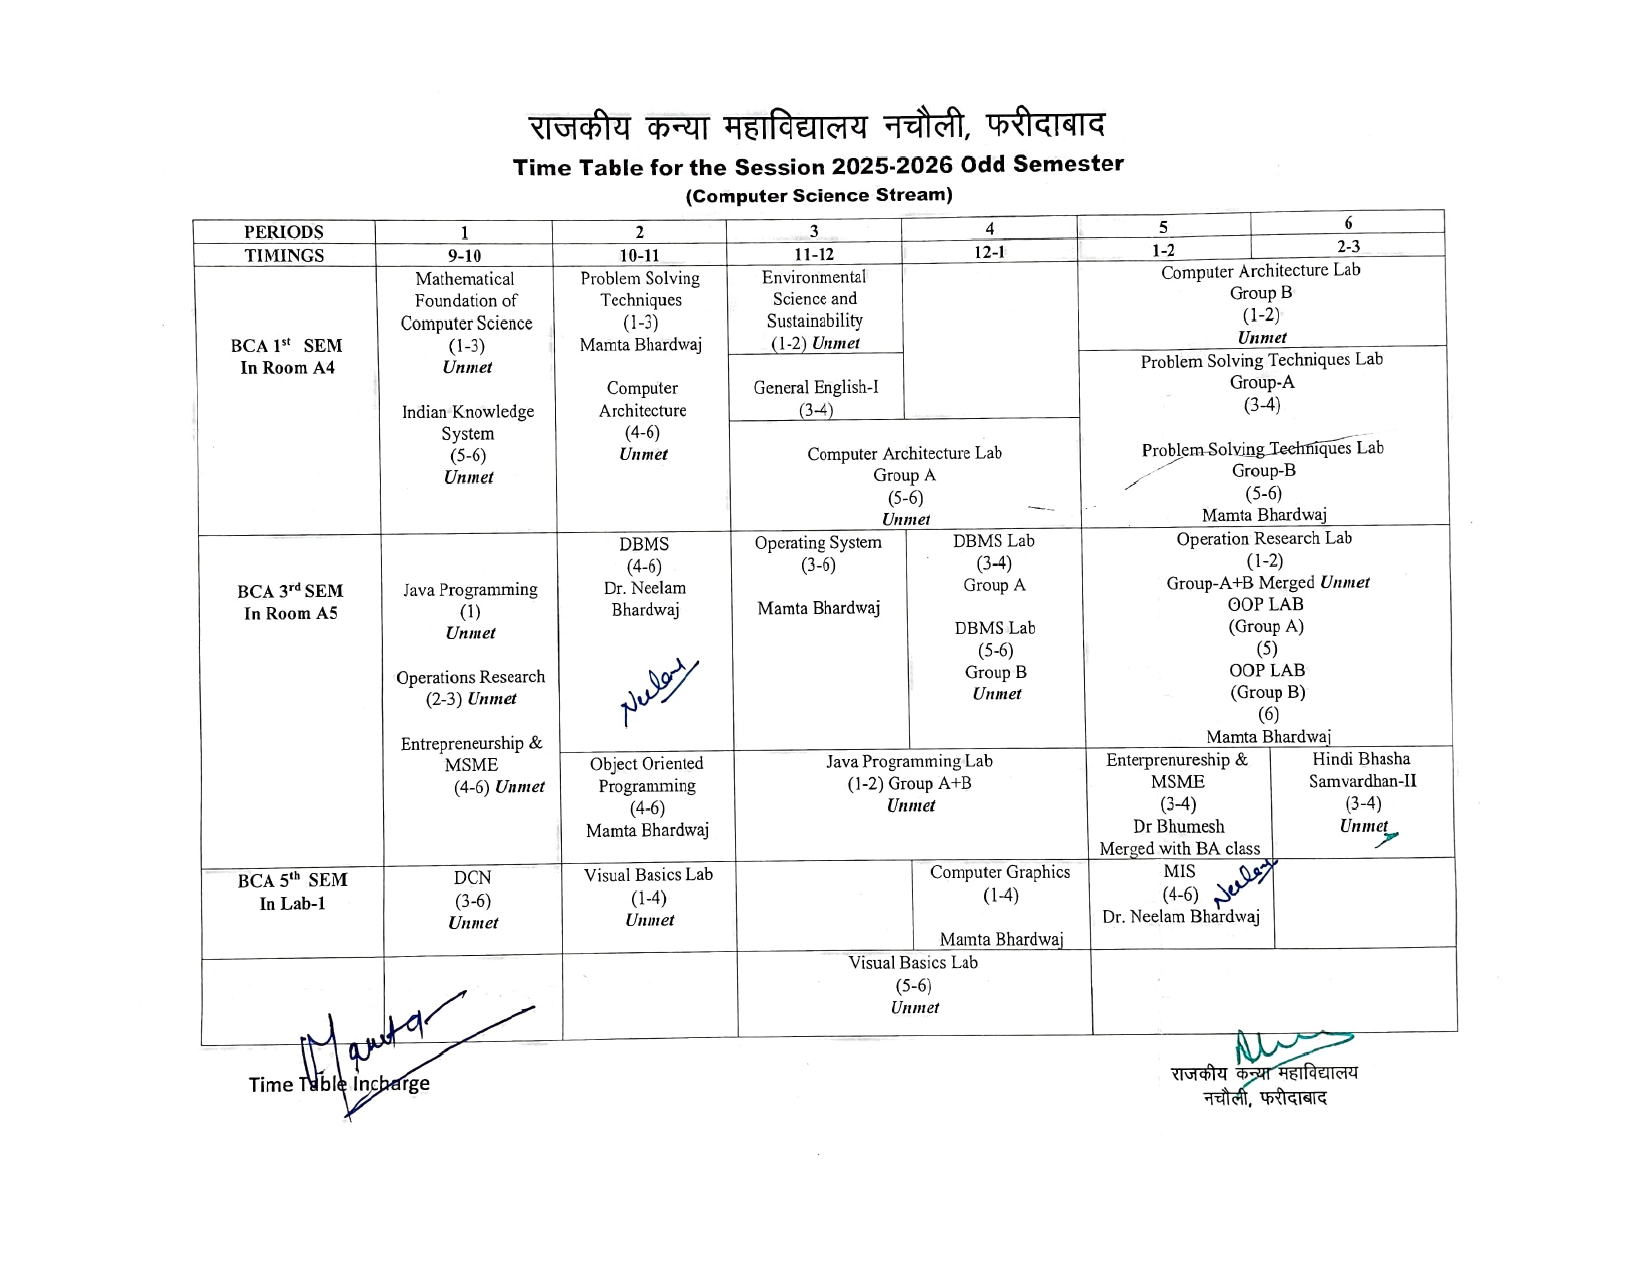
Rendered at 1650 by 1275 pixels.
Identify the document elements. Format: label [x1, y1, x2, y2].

picture [139, 75, 1511, 1159]
